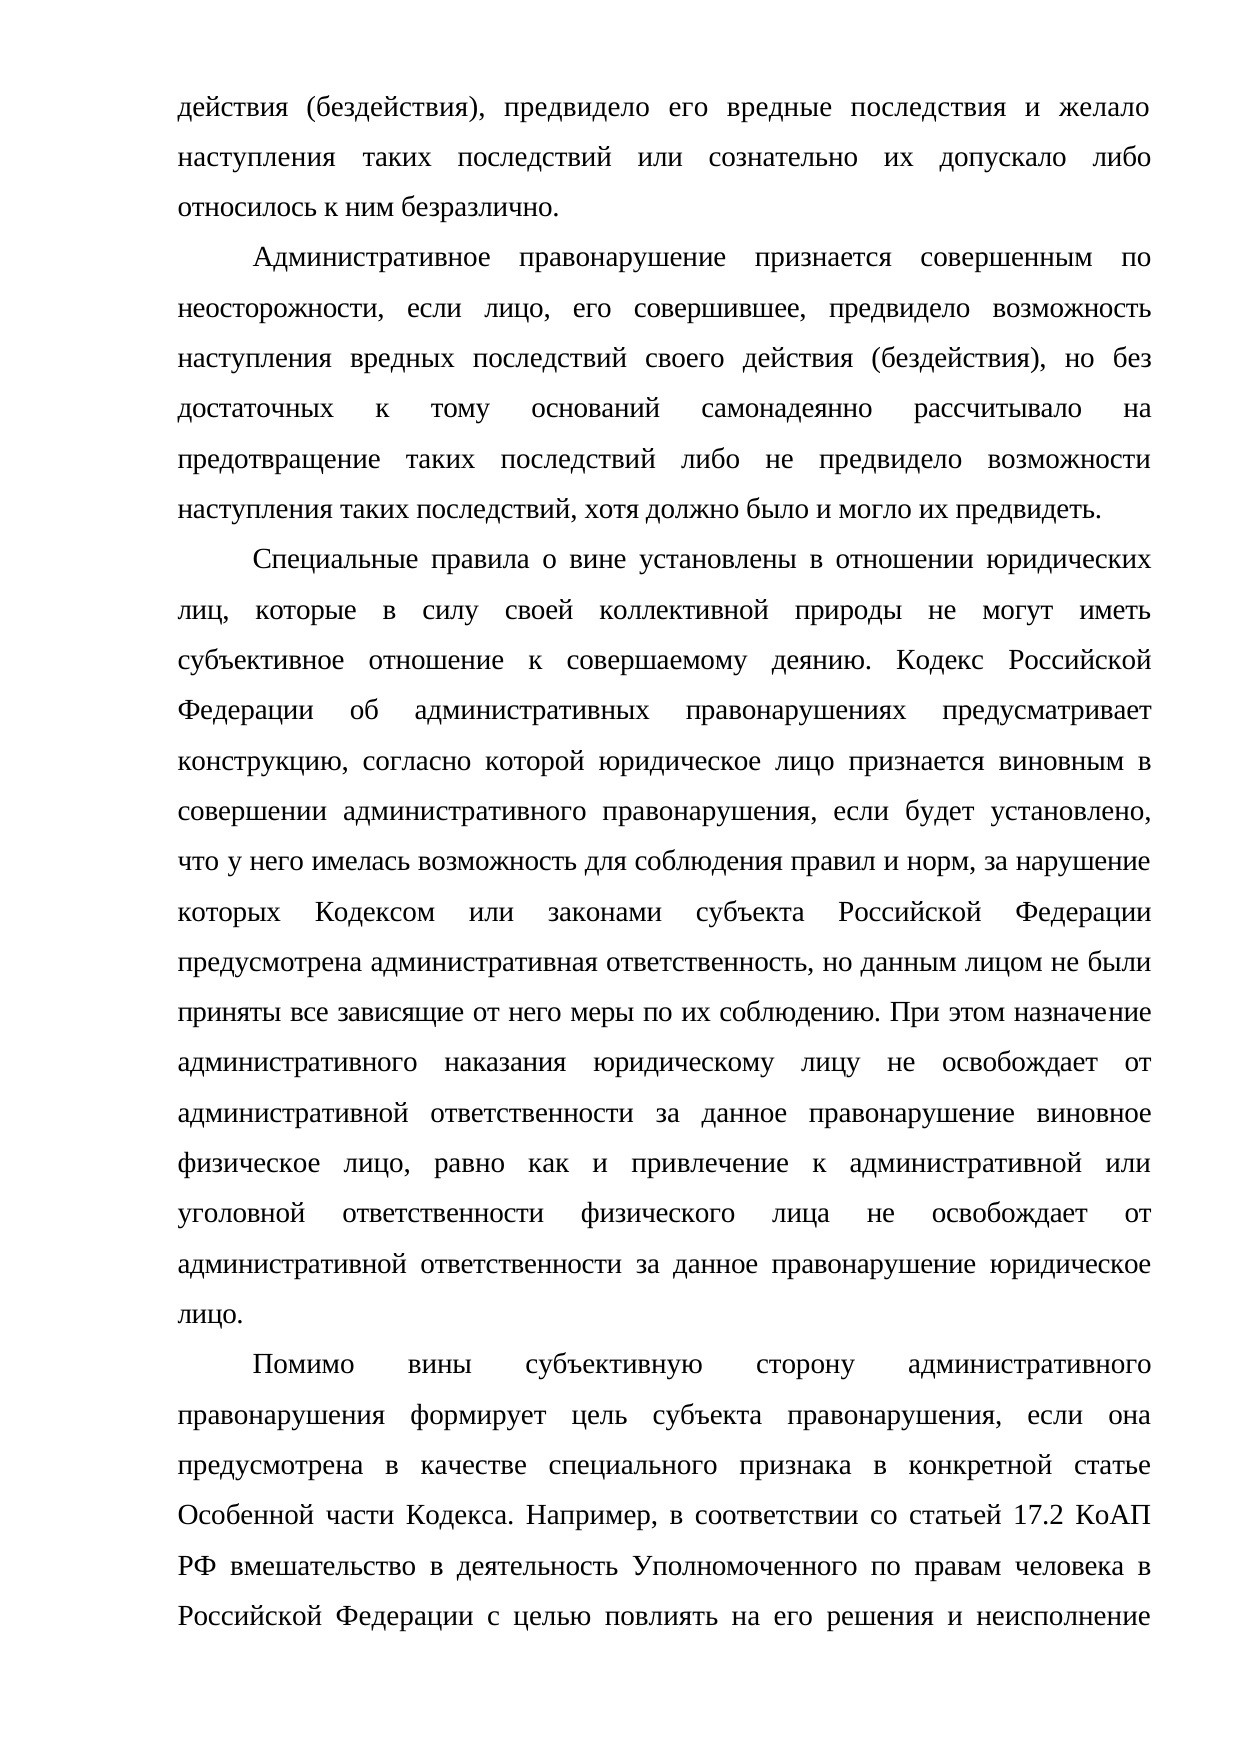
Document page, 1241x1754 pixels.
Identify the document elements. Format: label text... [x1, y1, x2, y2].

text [177, 1346, 1152, 1632]
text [177, 89, 1152, 223]
text Специальные правила о вине установлены в отношении юридических лиц, которые в силу своей коллективной природы не могут иметь субъективное отношение к совершаемому деянию. Кодекс Российской Федерации об административных правонарушениях предусматривает конструкцию, согласно которой юридическое лицо признается виновным в совершении административного правонарушения, если будет установлено, что у него имелась возможность для соблюдения правил и норм, за нарушение которых Кодексом или законами субъекта Российской Федерации предусмотрена административная ответственность, но данным лицом не были приняты все зависящие от него меры по их соблюдению. При этом назначение административного наказания юридическому лицу не освобождает от административной ответственности за данное правонарушение виновное физическое лицо, равно как и привлечение к административной или уголовной ответственности физического лица не освобождает от административной ответственности за данное правонарушение юридическое лицо. [177, 541, 1152, 1330]
text Административное правонарушение признается совершенным по неосторожности, если лицо, его совершившее, предвидело возможность наступления вредных последствий своего действия (бездействия), но без достаточных к тому оснований самонадеянно рассчитывало на предотвращение таких последствий либо не предвидело возможности наступления таких последствий, хотя должно было и могло их предвидеть. [177, 239, 1152, 525]
